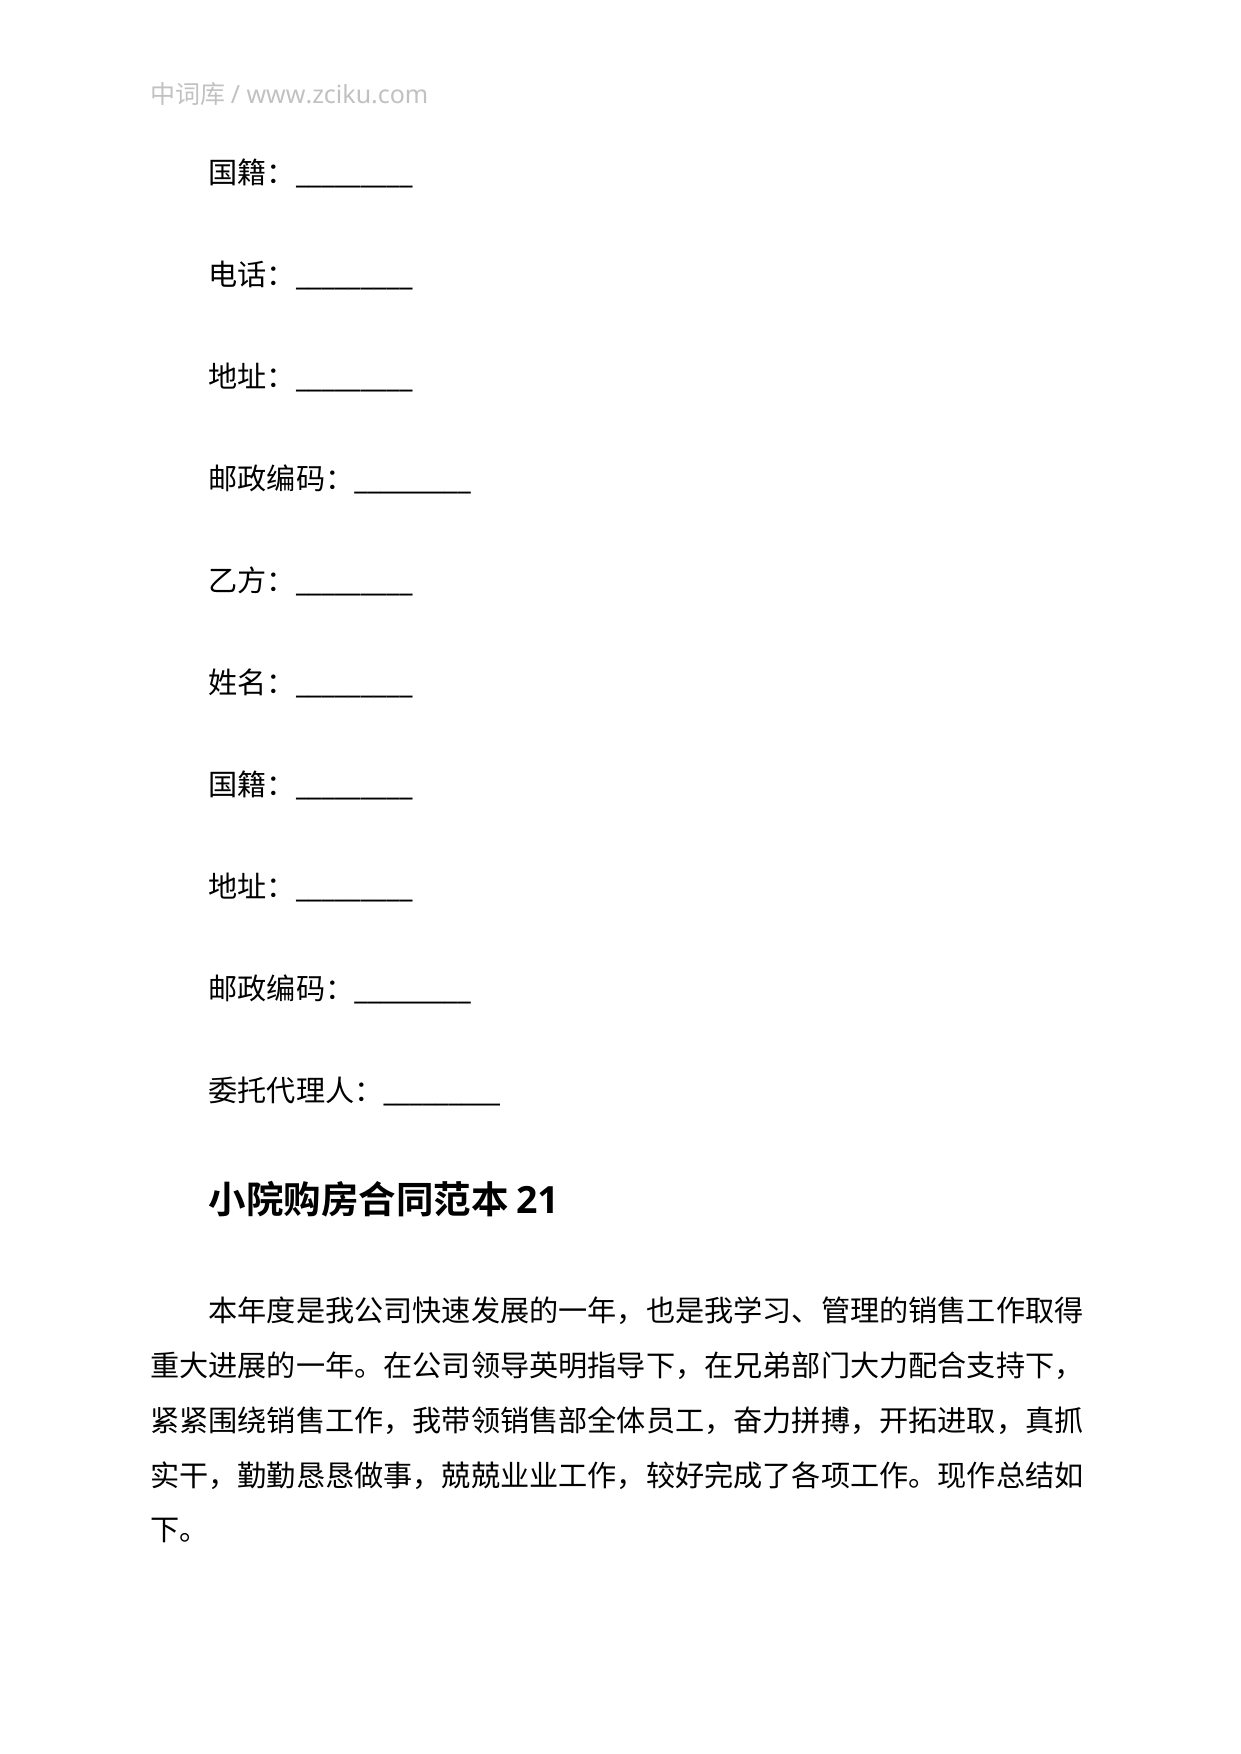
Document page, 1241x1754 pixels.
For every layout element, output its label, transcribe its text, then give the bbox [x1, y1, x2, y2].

text 小院购房合同范本21 [150, 1170, 1090, 1224]
text 姓名：_________ [150, 660, 1090, 702]
text 国籍：_________ [150, 150, 1090, 192]
text 邮政编码：_________ [150, 966, 1090, 1008]
text 地址：_________ [150, 354, 1090, 396]
text 本年度是我公司快速发展的一年，也是我学习、管理的销售工作取得重大进展的一年。在公司领导英明指导下，在兄弟部门大力配合支持下，紧紧围绕销售工作，我带领销售部全体员工，奋力拼搏，开拓进取，真抓实干，勤勤恳恳做事，兢兢业业工作，较好完成了各项工作。现作总结如下。 [150, 1287, 1090, 1549]
text 国籍：_________ [150, 762, 1090, 804]
text 委托代理人：_________ [150, 1068, 1090, 1110]
text 邮政编码：_________ [150, 456, 1090, 498]
text 电话：_________ [150, 252, 1090, 294]
text 地址：_________ [150, 864, 1090, 906]
text 乙方：_________ [150, 558, 1090, 600]
